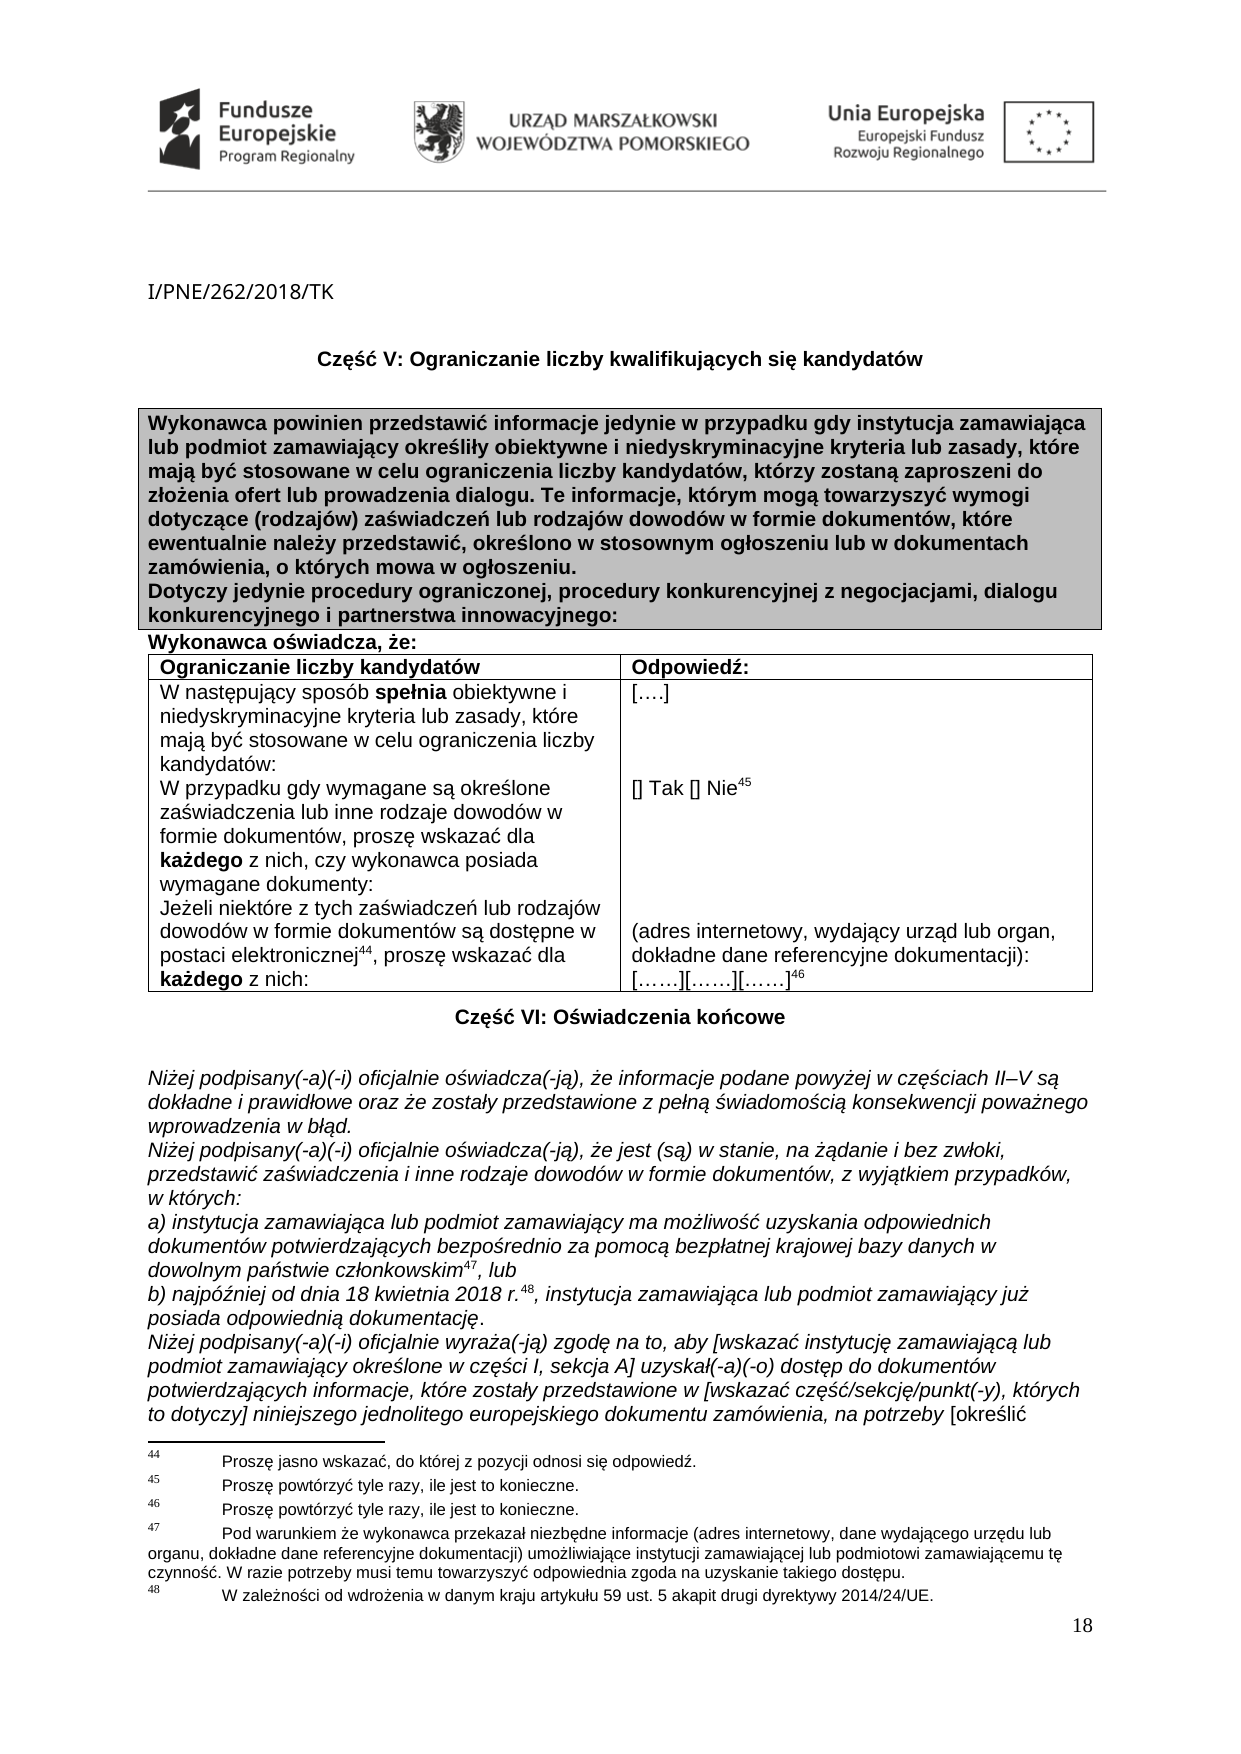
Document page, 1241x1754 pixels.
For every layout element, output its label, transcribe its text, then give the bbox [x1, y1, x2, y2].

title Część V: Ograniczanie liczby kwalifikujących się kandydatów [148, 346, 1092, 370]
table_header Ograniczanie liczby kandydatów [149, 655, 620, 679]
table_header Odpowiedź: [621, 655, 1092, 679]
text Wykonawca powinien przedstawić informacje jedynie w przypadku gdy instytucja zamawiająca lub podmiot zamawiający określiły obiektywne i niedyskryminacyjne kryteria lub zasady, które mają być stosowane w celu ograniczenia liczby kandydatów, którzy zostaną zaproszeni do złożenia ofert lub prowadzenia dialogu. Te informacje, którym mogą towarzyszyć wymogi dotyczące (rodzajów) zaświadczeń lub rodzajów dowodów w formie dokumentów, które ewentualnie należy przedstawić, określono w stosownym ogłoszeniu lub w dokumentach zamówienia, o których mowa w ogłoszeniu. Dotyczy jedynie procedury ograniczonej, procedury konkurencyjnej z negocjacjami, dialogu konkurencyjnego i partnerstwa innowacyjnego: [139, 409, 1101, 629]
picture [147, 88, 1107, 192]
table_cell [….] [] Tak [] Nie (adres internetowy, wydający urząd lub organ, dokładne dane referencyjne dokumentacji): [……][……][……] [621, 680, 1092, 991]
text b) najpóźniej od dnia 18 kwietnia 2018 r., instytucja zamawiająca lub podmiot zamawiający już posiada odpowiednią dokumentację. [148, 1282, 1092, 1330]
text Wykonawca oświadcza, że: [148, 630, 1092, 654]
table_cell W następujący sposób spełnia obiektywne i niedyskryminacyjne kryteria lub zasady, które mają być stosowane w celu ograniczenia liczby kandydatów: W przypadku gdy wymagane są określone zaświadczenia lub inne rodzaje dowodów w formie dokumentów, proszę wskazać dla każdego z nich, czy wykonawca posiada wymagane dokumenty: Jeżeli niektóre z tych zaświadczeń lub rodzajów dowodów w formie dokumentów są dostępne w postaci elektronicznej, proszę wskazać dla każdego z nich: [149, 680, 620, 991]
title Część VI: Oświadczenia końcowe [148, 1005, 1092, 1029]
text Niżej podpisany(-a)(-i) oficjalnie oświadcza(-ją), że jest (są) w stanie, na żądanie i bez zwłoki, przedstawić zaświadczenia i inne rodzaje dowodów w formie dokumentów, z wyjątkiem przypadków, w których: [148, 1138, 1092, 1210]
text a) instytucja zamawiająca lub podmiot zamawiający ma możliwość uzyskania odpowiednich dokumentów potwierdzających bezpośrednio za pomocą bezpłatnej krajowej bazy danych w dowolnym państwie członkowskim, lub [148, 1210, 1092, 1282]
text Niżej podpisany(-a)(-i) oficjalnie oświadcza(-ją), że informacje podane powyżej w częściach II–V są dokładne i prawidłowe oraz że zostały przedstawione z pełną świadomością konsekwencji poważnego wprowadzenia w błąd. [148, 1066, 1092, 1138]
